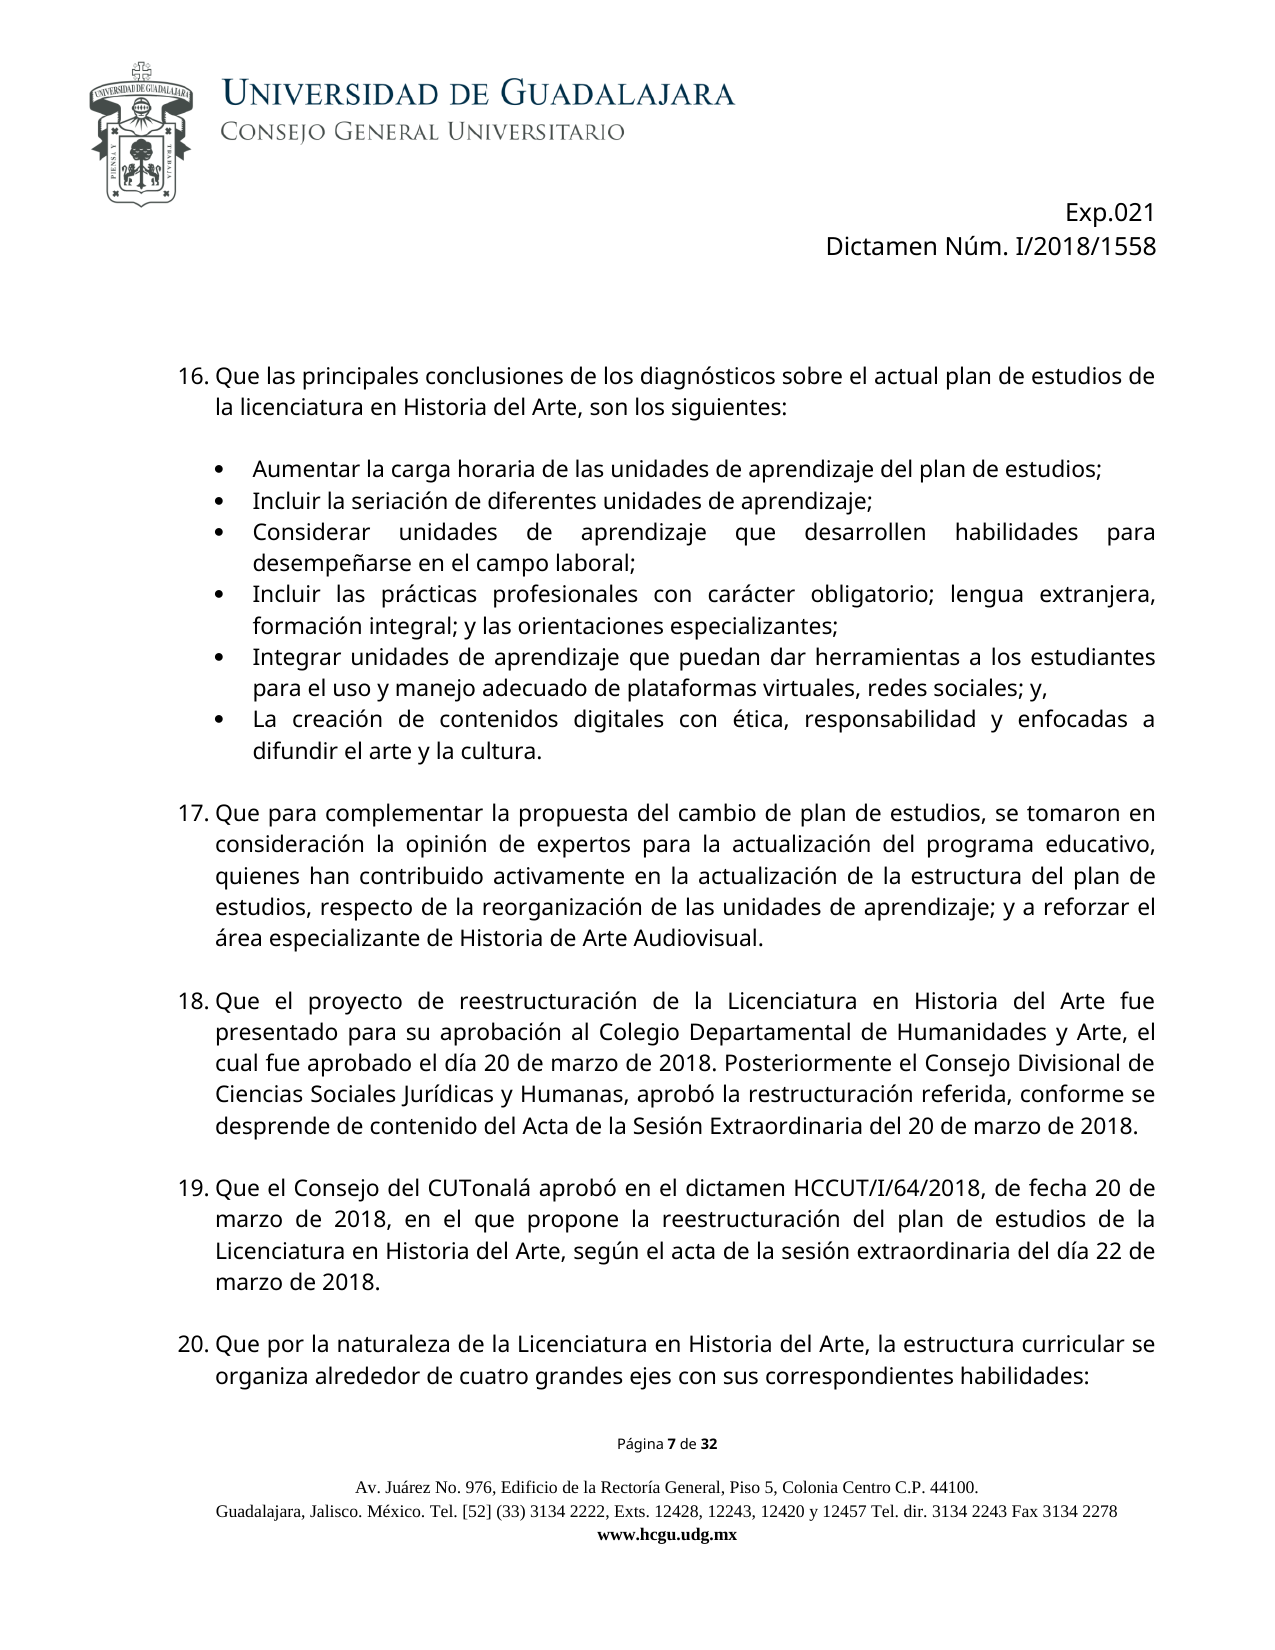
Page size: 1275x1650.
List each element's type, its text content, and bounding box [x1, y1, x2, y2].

list Que el proyecto de reestructuración de la Licenciatura en Historia del Arte fue presentado para su aprobación al Colegio Departamental de Humanidades y Arte, el cual fue aprobado el día 20 de marzo de 2018. Posteriormente el Consejo Divisional de Ciencias Sociales Jurídicas y Humanas, aprobó la restructuración referida, conforme se desprende de contenido del Acta de la Sesión Extraordinaria del 20 de marzo de 2018. [177, 984, 1157, 1141]
list Incluir las prácticas profesionales con carácter obligatorio; lengua extranjera, formación integral; y las orientaciones especializantes; [215, 578, 1157, 641]
list Que por la naturaleza de la Licenciatura en Historia del Arte, la estructura curricular se organiza alrededor de cuatro grandes ejes con sus correspondientes habilidades: [177, 1328, 1157, 1391]
list Incluir la seriación de diferentes unidades de aprendizaje; [215, 484, 1157, 516]
list La creación de contenidos digitales con ética, responsabilidad y enfocadas a difundir el arte y la cultura. [215, 703, 1157, 766]
list Aumentar la carga horaria de las unidades de aprendizaje del plan de estudios; [215, 453, 1157, 484]
list Considerar unidades de aprendizaje que desarrollen habilidades para desempeñarse en el campo laboral; [215, 516, 1157, 578]
list Integrar unidades de aprendizaje que puedan dar herramientas a los estudiantes para el uso y manejo adecuado de plataformas virtuales, redes sociales; y, [215, 641, 1157, 703]
list Que el Consejo del CUTonalá aprobó en el dictamen HCCUT/I/64/2018, de fecha 20 de marzo de 2018, en el que propone la reestructuración del plan de estudios de la Licenciatura en Historia del Arte, según el acta de la sesión extraordinaria del día 22 de marzo de 2018. [177, 1172, 1157, 1297]
list Que para complementar la propuesta del cambio de plan de estudios, se tomaron en consideración la opinión de expertos para la actualización del programa educativo, quienes han contribuido activamente en la actualización de la estructura del plan de estudios, respecto de la reorganización de las unidades de aprendizaje; y a reforzar el área especializante de Historia de Arte Audiovisual. [177, 797, 1157, 953]
picture [1, 1, 1274, 268]
list Que las principales conclusiones de los diagnósticos sobre el actual plan de estudios de la licenciatura en Historia del Arte, son los siguientes: [177, 359, 1157, 422]
